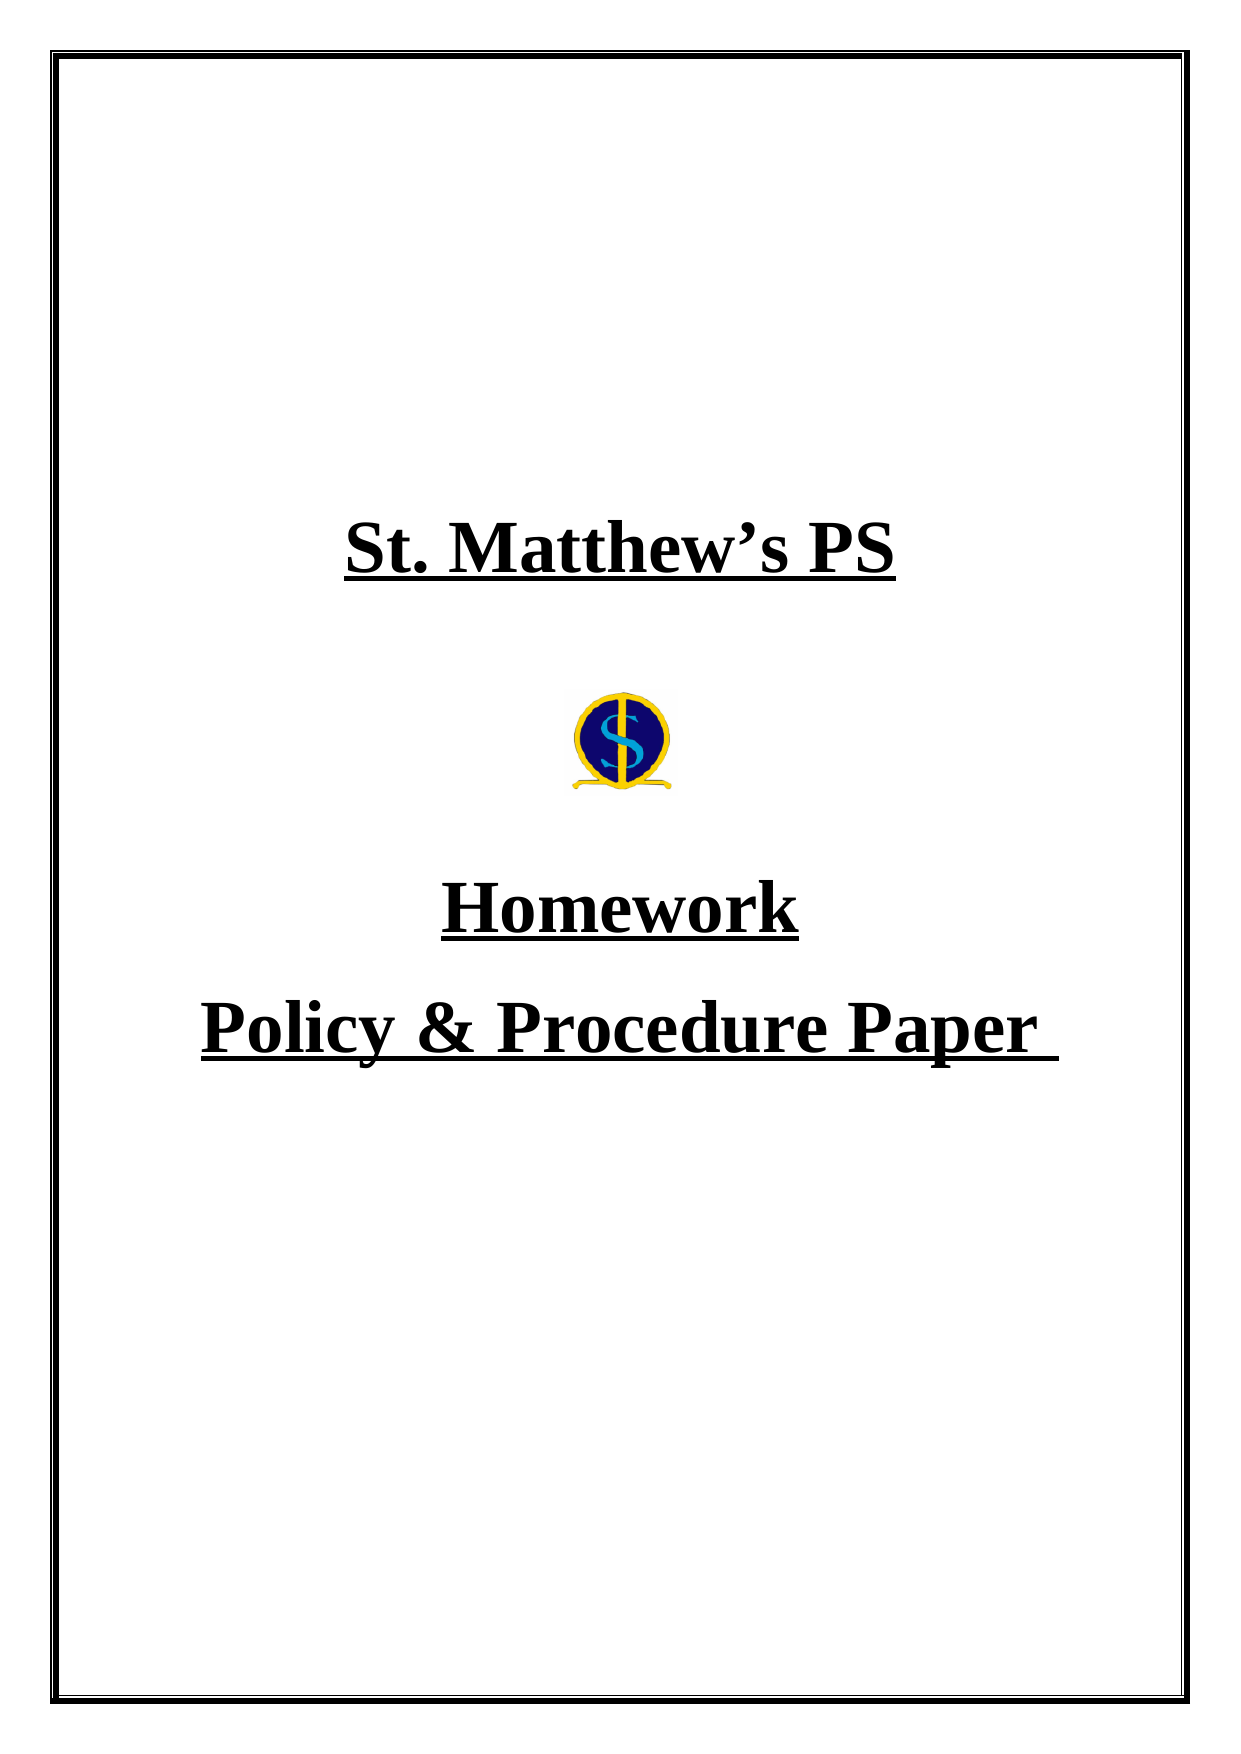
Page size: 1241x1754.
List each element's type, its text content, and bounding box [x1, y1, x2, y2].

text Homework [150, 862, 1090, 948]
picture [564, 689, 679, 796]
text Policy & Procedure Paper [150, 982, 1090, 1068]
text St. Matthew’s PS [150, 502, 1090, 588]
